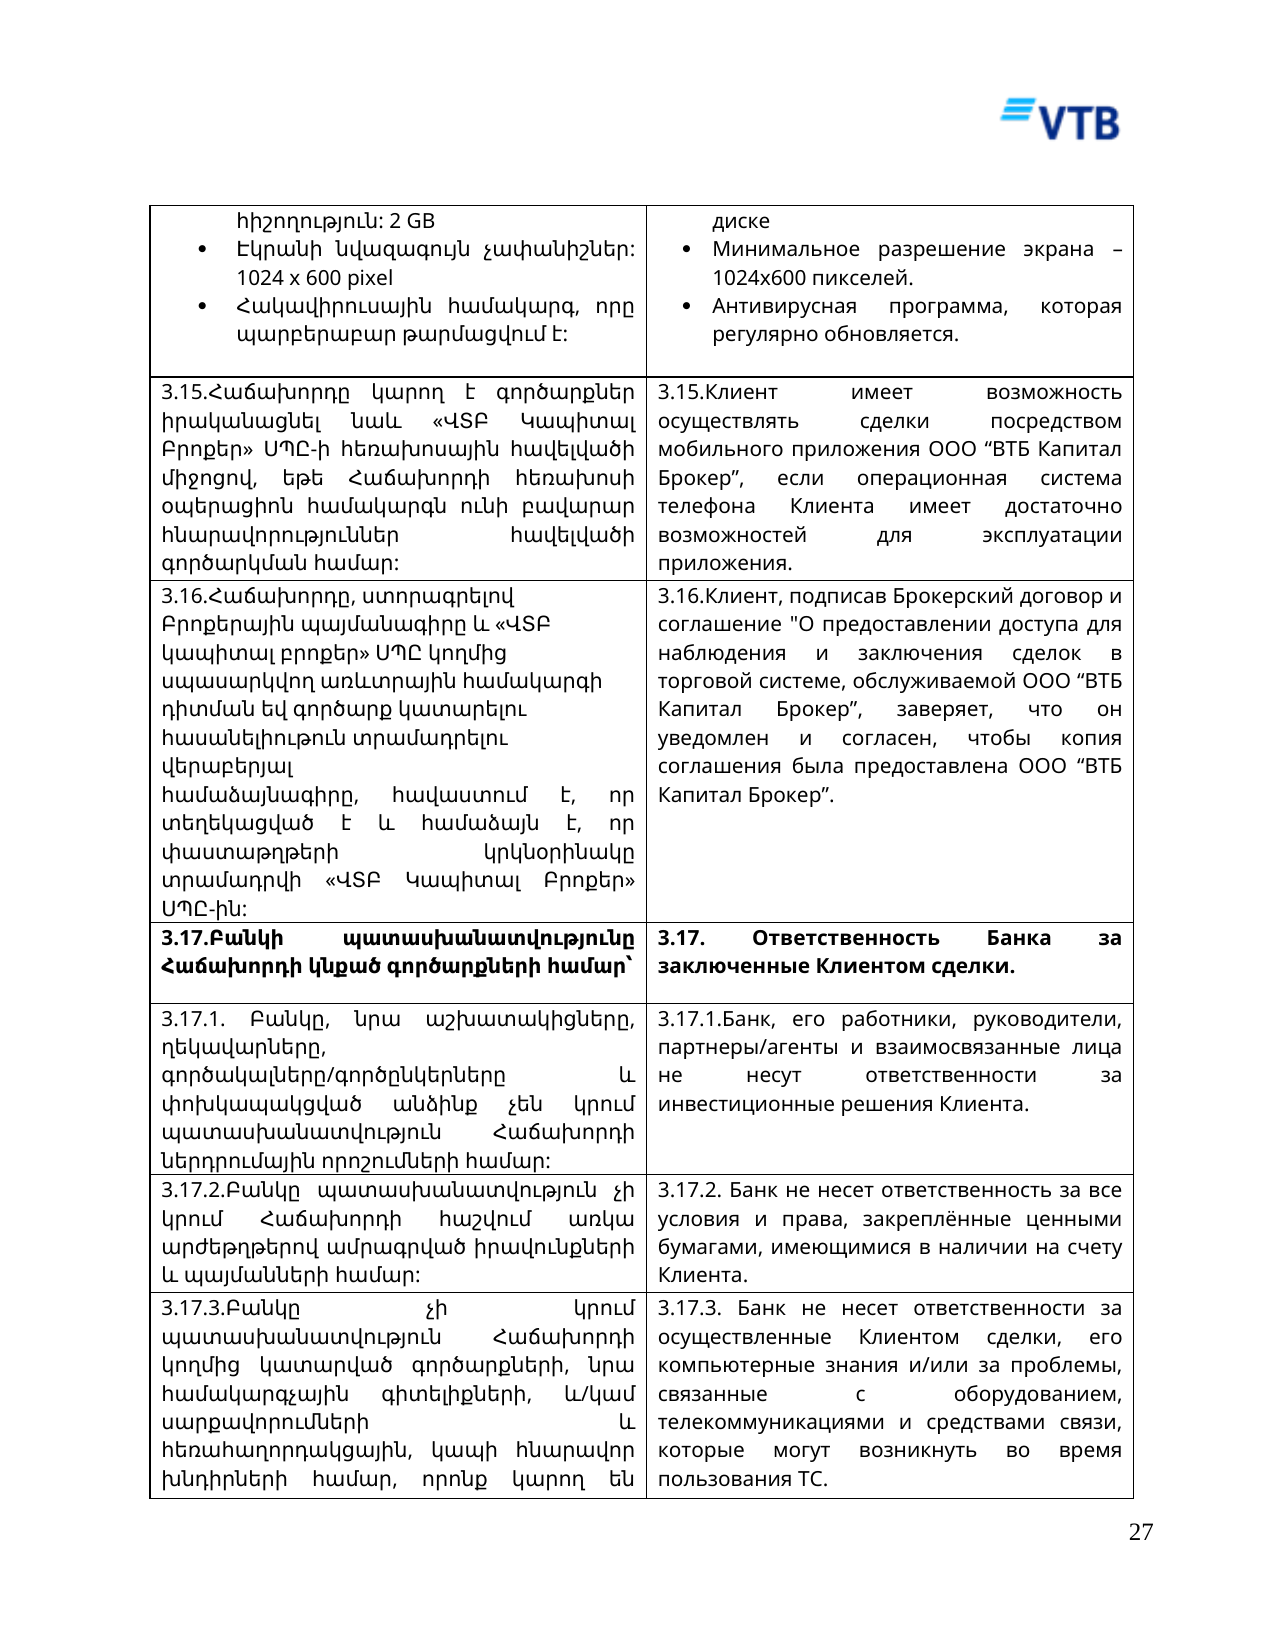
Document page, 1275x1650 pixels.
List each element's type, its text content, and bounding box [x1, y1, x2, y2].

table_cell 3.17.1. Բանկը, նրա աշխատակիցները, ղեկավարները, գործակալները/գործընկերները և փոխկապակցված անձինք չեն կրում պատասխանատվություն Հաճախորդի ներդրումային որոշումների համար: [151, 1004, 646, 1174]
table_cell 3.15.Клиент имеет возможность осуществлять сделки посредством мобильного приложения OOО “ВТБ Капитал Брокер”, если операционная система телефона Клиента имеет достаточно возможностей для эксплуатации приложения. [647, 378, 1133, 580]
table_cell 3.17.Բանկի պատասխանատվությունը Հաճախորդի կնքած գործարքների համար՝ [151, 923, 646, 1003]
table_cell 3.17.1.Банк, его работники, руководители, партнеры/агенты и взаимосвязанные лица не несут ответственности за инвестиционные решения Клиента. [647, 1004, 1133, 1174]
table_cell 3.17.2. Банк не несет ответственность за все условия и права, закреплённые ценными бумагами, имеющимися в наличии на счету Клиента. [647, 1175, 1133, 1292]
table_cell 3.17.2.Բանկը պատասխանատվություն չի կրում Հաճախորդի հաշվում առկա արժեթղթերով ամրագրված իրավունքների և պայմանների համար: [151, 1175, 646, 1292]
table_cell 3.16.Հաճախորդը, ստորագրելով Բրոքերային պայմանագիրը և «ՎՏԲ կապիտալ բրոքեր» ՍՊԸ կողմից սպասարկվող առևտրային համակարգի դիտման եվ գործարք կատարելու հասանելիութուն տրամադրելու վերաբերյալ համաձայնագիրը, հավաստում է, որ տեղեկացված է և համաձայն է, որ փաստաթղթերի կրկնօրինակը տրամադրվի «ՎՏԲ Կապիտալ Բրոքեր» ՍՊԸ-ին: [151, 581, 646, 922]
table_cell 3.16.Клиент, подписав Брокерский договор и соглашение "О предоставлении доступа для наблюдения и заключения сделок в торговой системе, обслуживаемой ООО “ВТБ Капитал Брокер”, заверяет, что он уведомлен и согласен, чтобы копия соглашения была предоставлена OOО “ВТБ Капитал Брокер”. [647, 581, 1133, 922]
table_cell 3.15.Հաճախորդը կարող է գործարքներ իրականացնել նաև «ՎՏԲ Կապիտալ Բրոքեր» ՍՊԸ-ի հեռախոսային հավելվածի միջոցով, եթե Հաճախորդի հեռախոսի օպերացիոն համակարգն ունի բավարար հնարավորություններ հավելվածի գործարկման համար: [151, 378, 646, 580]
picture [976, 75, 1154, 175]
table_cell 3.17. Ответственность Банка за заключенные Клиентом сделки. [647, 923, 1133, 1003]
